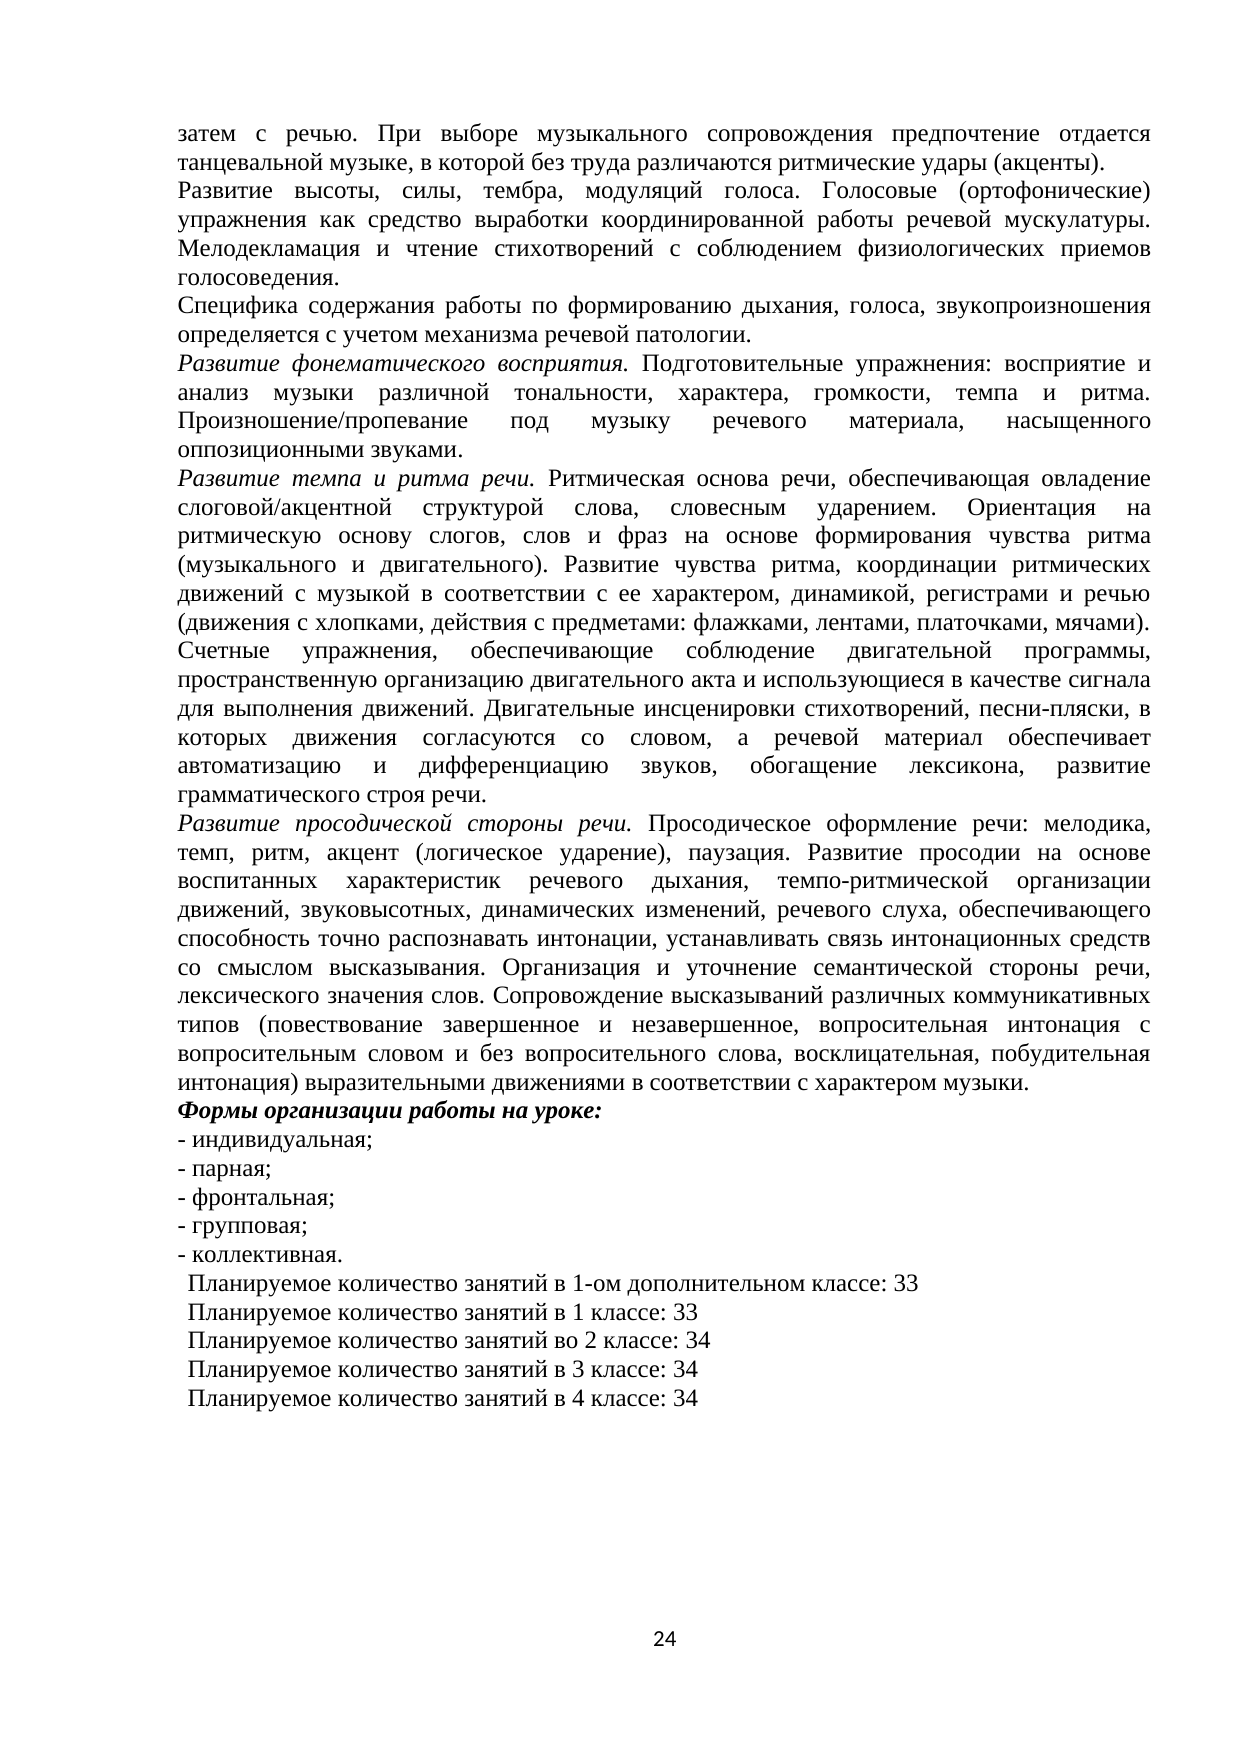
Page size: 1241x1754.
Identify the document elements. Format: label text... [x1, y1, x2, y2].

text - групповая; [177, 1211, 1152, 1239]
text Специфика содержания работы по формированию дыхания, голоса, звукопроизношения определяется с учетом механизма речевой патологии. [177, 291, 1152, 348]
text - индивидуальная; [177, 1124, 1152, 1153]
text - фронтальная; [177, 1182, 1152, 1211]
text Формы организации работы на уроке: [177, 1096, 1152, 1124]
text Планируемое количество занятий в 3 классе: 34 [162, 1354, 1167, 1383]
text Развитие темпа и ритма речи. Ритмическая основа речи, обеспечивающая овладение слоговой/акцентной структурой слова, словесным ударением. Ориентация на ритмическую основу слогов, слов и фраз на основе формирования чувства ритма (музыкального и двигательного). Развитие чувства ритма, координации ритмических движений с музыкой в соответствии с ее характером, динамикой, регистрами и речью (движения с хлопками, действия с предметами: флажками, лентами, платочками, мячами). Счетные упражнения, обеспечивающие соблюдение двигательной программы, пространственную организацию двигательного акта и использующиеся в качестве сигнала для выполнения движений. Двигательные инсценировки стихотворений, песни-пляски, в которых движения согласуются со словом, а речевой материал обеспечивает автоматизацию и дифференциацию звуков, обогащение лексикона, развитие грамматического строя речи. [177, 463, 1152, 808]
text - парная; [177, 1153, 1152, 1182]
text Развитие просодической стороны речи. Просодическое оформление речи: мелодика, темп, ритм, акцент (логическое ударение), паузация. Развитие просодии на основе воспитанных характеристик речевого дыхания, темпо-ритмической организации движений, звуковысотных, динамических изменений, речевого слуха, обеспечивающего способность точно распознавать интонации, устанавливать связь интонационных средств со смыслом высказывания. Организация и уточнение семантической стороны речи, лексического значения слов. Сопровождение высказываний различных коммуникативных типов (повествование завершенное и незавершенное, вопросительная интонация с вопросительным словом и без вопросительного слова, восклицательная, побудительная интонация) выразительными движениями в соответствии с характером музыки. [177, 808, 1152, 1096]
text Планируемое количество занятий во 2 классе: 34 [162, 1326, 1167, 1354]
text Планируемое количество занятий в 1-ом дополнительном классе: 33 [162, 1268, 1167, 1297]
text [177, 118, 1152, 176]
text - коллективная. [177, 1239, 1152, 1268]
text Планируемое количество занятий в 1 классе: 33 [162, 1297, 1167, 1326]
text Планируемое количество занятий в 4 классе: 34 [162, 1383, 1167, 1412]
text Развитие фонематического восприятия. Подготовительные упражнения: восприятие и анализ музыки различной тональности, характера, громкости, темпа и ритма. Произношение/пропевание под музыку речевого материала, насыщенного оппозиционными звуками. [177, 348, 1152, 463]
text Развитие высоты, силы, тембра, модуляций голоса. Голосовые (ортофонические) упражнения как средство выработки координированной работы речевой мускулатуры. Мелодекламация и чтение стихотворений с соблюдением физиологических приемов голосоведения. [177, 176, 1152, 291]
